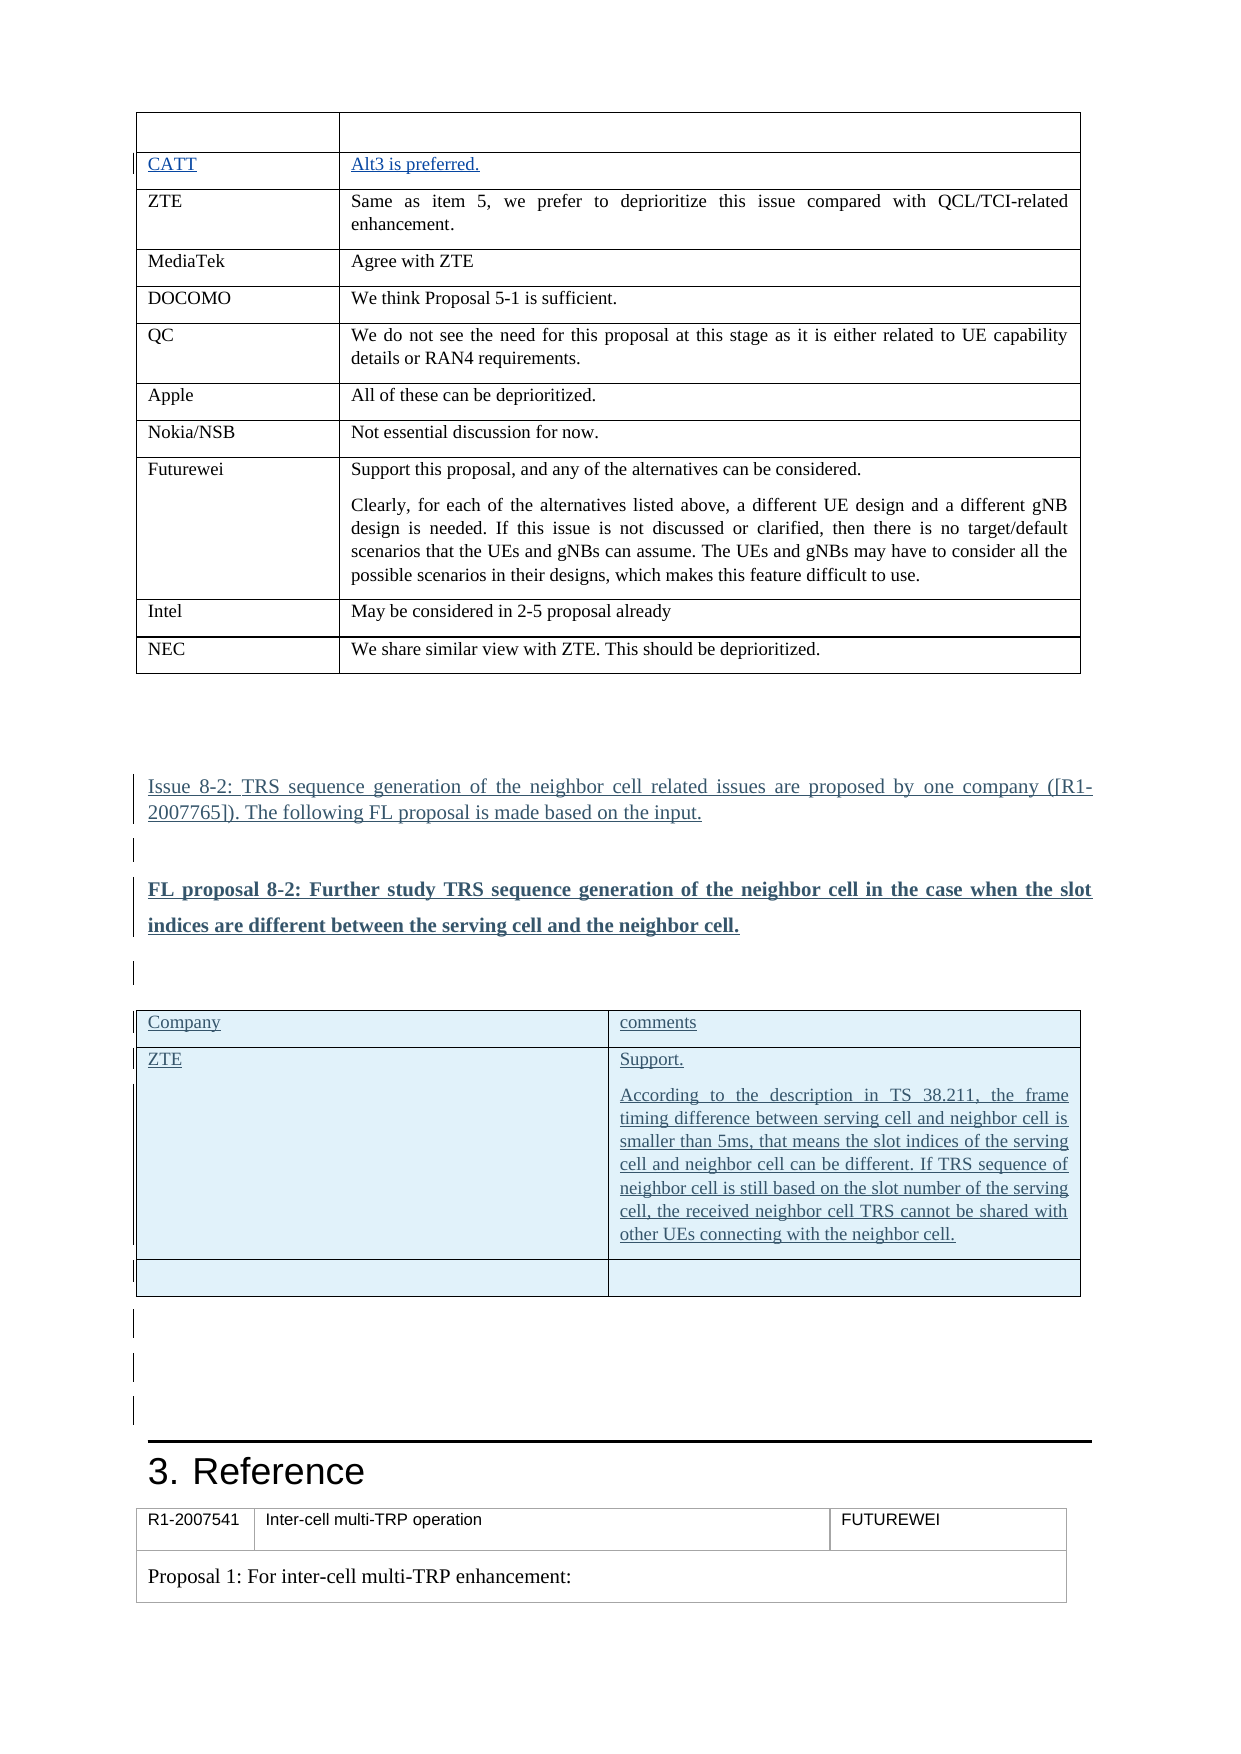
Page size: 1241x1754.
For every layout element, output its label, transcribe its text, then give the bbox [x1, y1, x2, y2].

table_cell [340, 153, 1080, 189]
table_cell We share similar view with ZTE. This should be deprioritized. [340, 638, 1080, 673]
table_cell Futurewei [137, 458, 339, 599]
table_cell May be considered in 2-5 proposal already [340, 600, 1080, 636]
table_cell NEC [137, 638, 339, 673]
table_cell DOCOMO [137, 287, 339, 323]
table_header R1-2007541 [137, 1509, 254, 1550]
table_cell We do not see the need for this proposal at this stage as it is either related to UE capability details or RAN4 requirements. [340, 324, 1080, 383]
table_header Company [137, 113, 339, 152]
title Reference [148, 1443, 1092, 1492]
table_cell Support this proposal, and any of the alternatives can be considered. Clearly, for each of the alternatives listed above, a different UE design and a different gNB design is needed. If this issue is not discussed or clarified, then there is no target/default scenarios that the UEs and gNBs can assume. The UEs and gNBs may have to consider all the possible scenarios in their designs, which makes this feature difficult to use. [340, 458, 1080, 599]
table_cell Nokia/NSB [137, 421, 339, 457]
table_cell ZTE [137, 190, 339, 249]
table_header comments [340, 113, 1080, 152]
table_cell Not essential discussion for now. [340, 421, 1080, 457]
table_cell Apple [137, 384, 339, 420]
table_cell [137, 153, 339, 189]
table_header FUTUREWEI [831, 1509, 1066, 1550]
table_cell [137, 1551, 1066, 1602]
table_cell Intel [137, 600, 339, 636]
table_cell Same as item 5, we prefer to deprioritize this issue compared with QCL/TCI-related enhancement. [340, 190, 1080, 249]
table_cell QC [137, 324, 339, 383]
table_cell Agree with ZTE [340, 250, 1080, 286]
table_cell All of these can be deprioritized. [340, 384, 1080, 420]
table_header Inter-cell multi-TRP operation [255, 1509, 829, 1550]
table_cell MediaTek [137, 250, 339, 286]
table_cell We think Proposal 5-1 is sufficient. [340, 287, 1080, 323]
